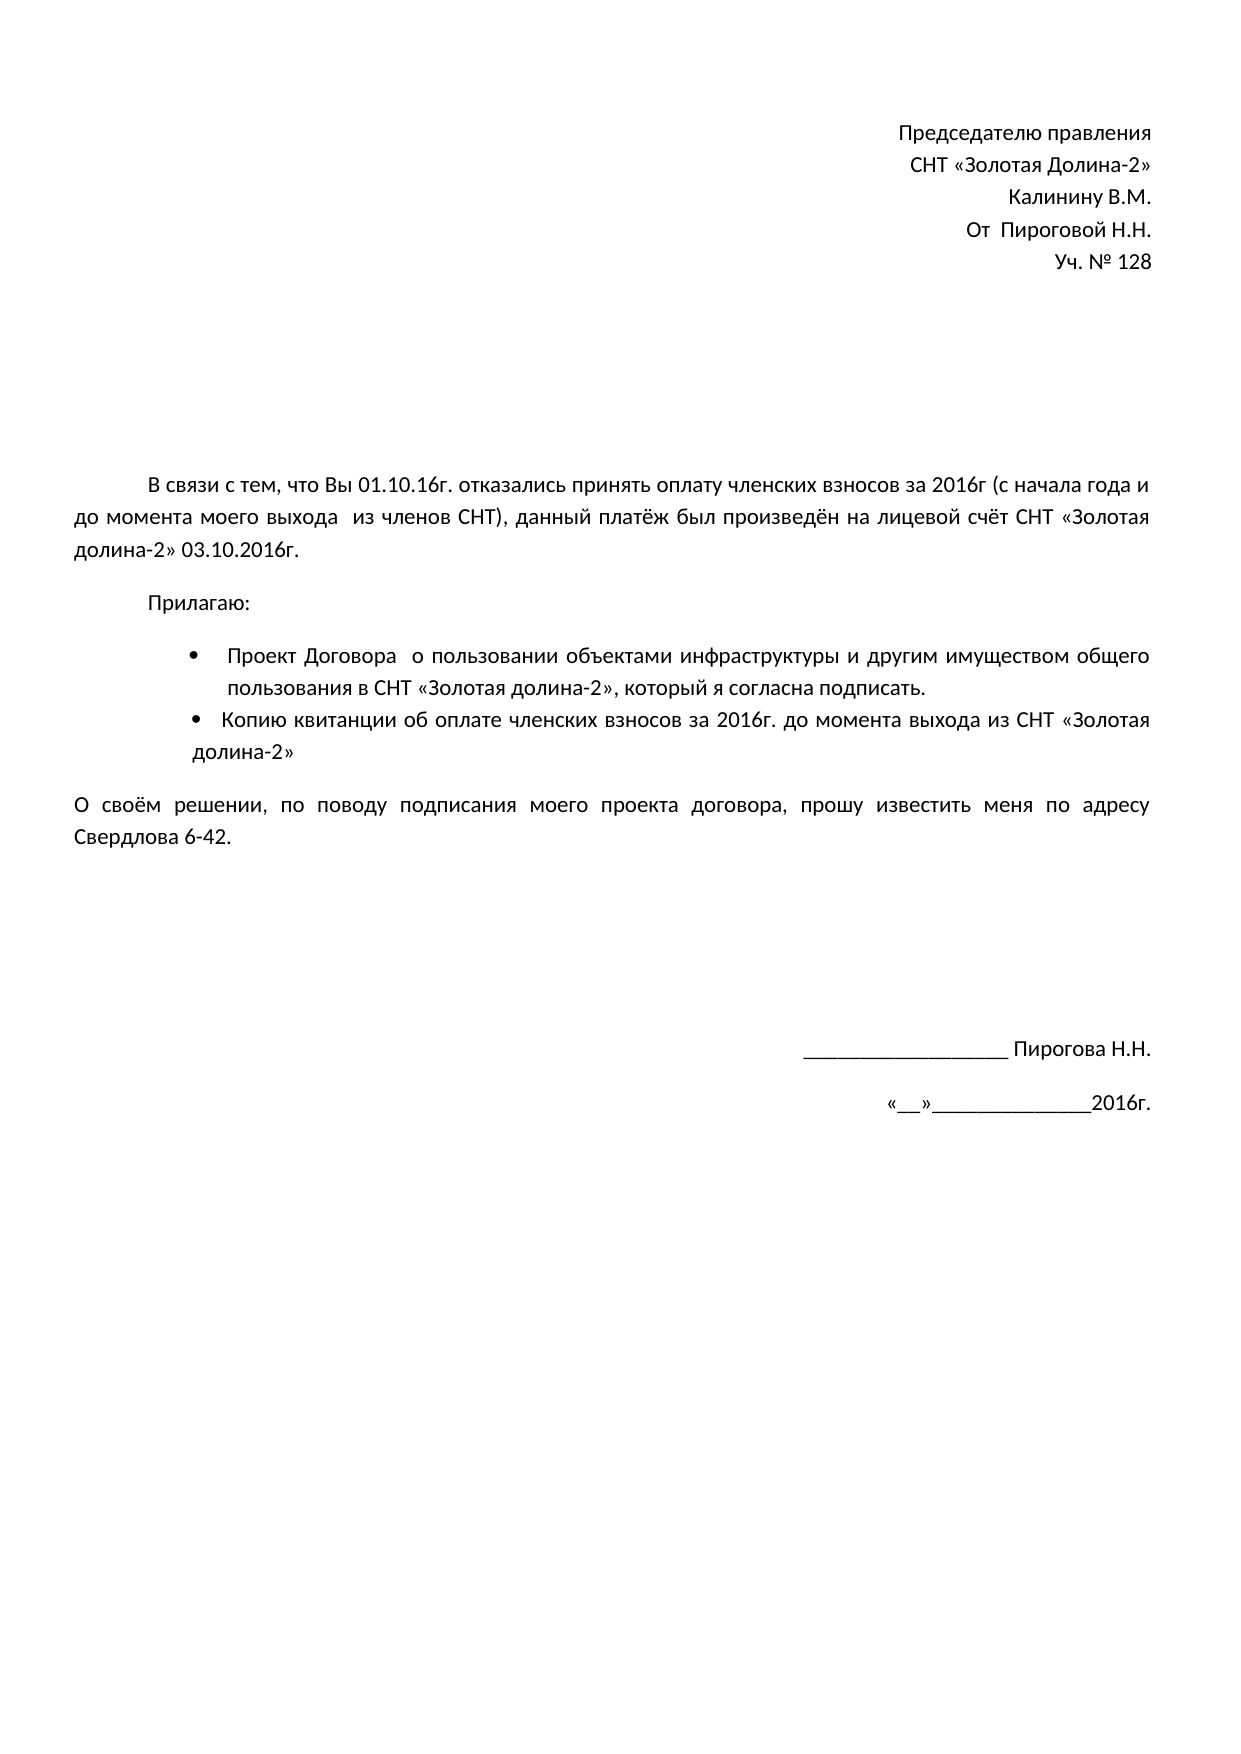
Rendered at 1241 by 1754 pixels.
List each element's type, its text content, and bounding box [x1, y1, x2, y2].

text Калинину В.М. [74, 182, 1152, 211]
text СНТ «Золотая Долина-2» [74, 150, 1152, 178]
text От Пироговой Н.Н. [74, 215, 1152, 243]
list Копию квитанции об оплате членских взносов за 2016г. до момента выхода из СНТ «Золотая долина-2» [192, 705, 1152, 765]
text «__»______________2016г. [74, 1088, 1152, 1116]
text Прилагаю: [74, 588, 1152, 616]
text О своём решении, по поводу подписания моего проекта договора, прошу известить меня по адресу Свердлова 6-42. [74, 790, 1152, 851]
text Уч. № 128 [74, 247, 1152, 275]
list Проект Договора о пользовании объектами инфраструктуры и другим имуществом общего пользования в СНТ «Золотая долина-2», который я согласна подписать. [189, 641, 1152, 701]
text В связи с тем, что Вы 01.10.16г. отказались принять оплату членских взносов за 2016г (с начала года и до момента моего выхода из членов СНТ), данный платёж был произведён на лицевой счёт СНТ «Золотая долина-2» 03.10.2016г. [74, 470, 1152, 563]
text Председателю правления [74, 118, 1152, 146]
text __________________ Пирогова Н.Н. [74, 1034, 1152, 1063]
